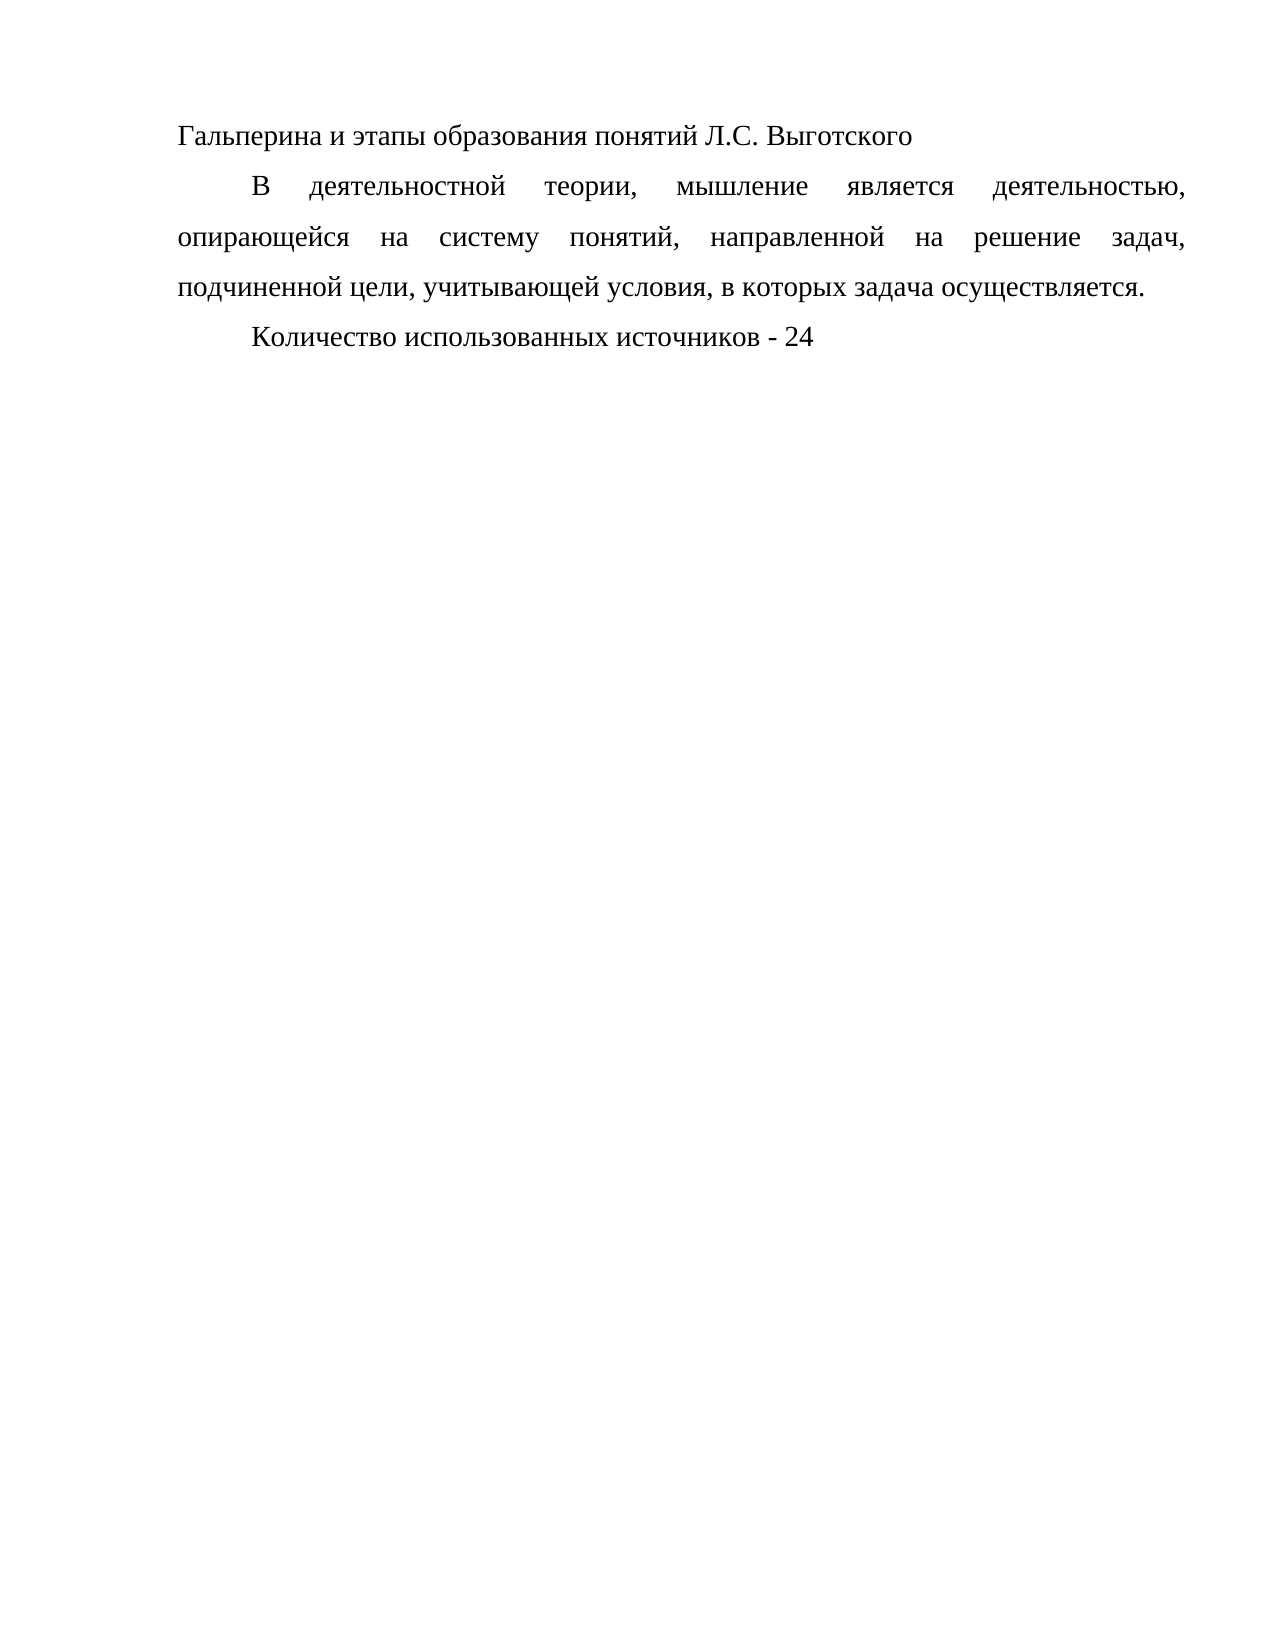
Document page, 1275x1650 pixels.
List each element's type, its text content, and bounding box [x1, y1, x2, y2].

text В деятельностной теории, мышление является деятельностью, опирающейся на систему понятий, направленной на решение задач, подчиненной цели, учитывающей условия, в которых задача осуществляется. [177, 168, 1186, 303]
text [177, 118, 1186, 152]
text Количество использованных источников - 24 [177, 319, 1186, 353]
